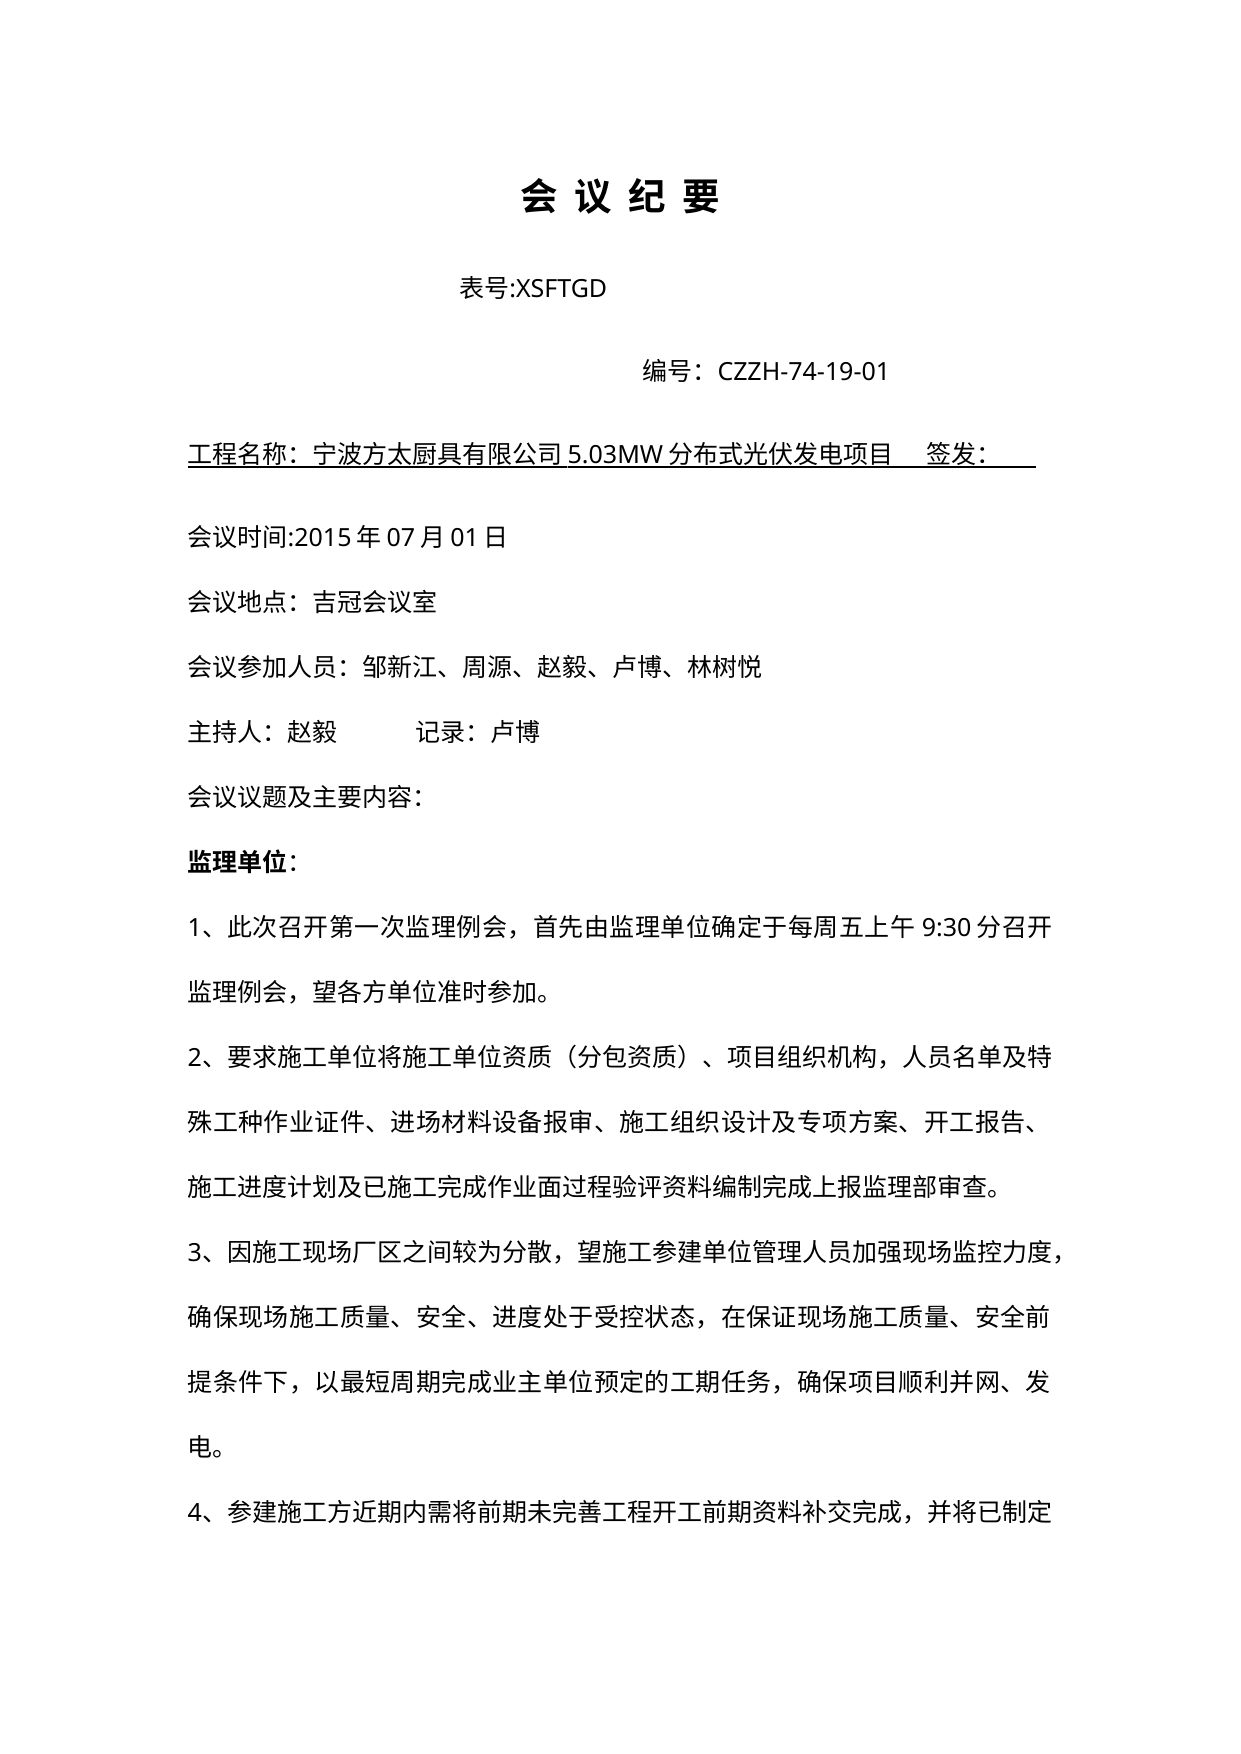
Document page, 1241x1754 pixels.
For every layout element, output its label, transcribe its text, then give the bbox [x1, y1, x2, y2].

list 3、因施工现场厂区之间较为分散，望施工参建单位管理人员加强现场监控力度，确保现场施工质量、安全、进度处于受控状态，在保证现场施工质量、安全前提条件下，以最短周期完成业主单位预定的工期任务，确保项目顺利并网、发电。 [187, 1218, 1053, 1478]
text 编号：CZZH-74-19-01 [187, 337, 1053, 402]
list 会议议题及主要内容： [187, 763, 1053, 828]
text 表号:XSFTGD [187, 254, 1053, 319]
list 此次召开第一次监理例会，首先由监理单位确定于每周五上午9:30分召开监理例会，望各方单位准时参加。 [187, 893, 1053, 1023]
text 工程名称：宁波方太厨具有限公司5.03MW分布式光伏发电项目 签发： [187, 420, 1053, 485]
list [187, 1478, 1053, 1543]
list 会议时间:2015年07月01日 [187, 503, 1053, 568]
text 2、要求施工单位将施工单位资质（分包资质）、项目组织机构，人员名单及特殊工种作业证件、进场材料设备报审、施工组织设计及专项方案、开工报告、施工进度计划及已施工完成作业面过程验评资料编制完成上报监理部审查。 [187, 1023, 1053, 1218]
list 监理单位： [187, 828, 1053, 893]
list 会议地点：吉冠会议室 [187, 568, 1053, 633]
list 主持人：赵毅 记录：卢博 [187, 698, 1053, 763]
list 会议参加人员：邹新江、周源、赵毅、卢博、林树悦 [187, 633, 1053, 698]
text 会 议 纪 要 [187, 162, 1053, 227]
